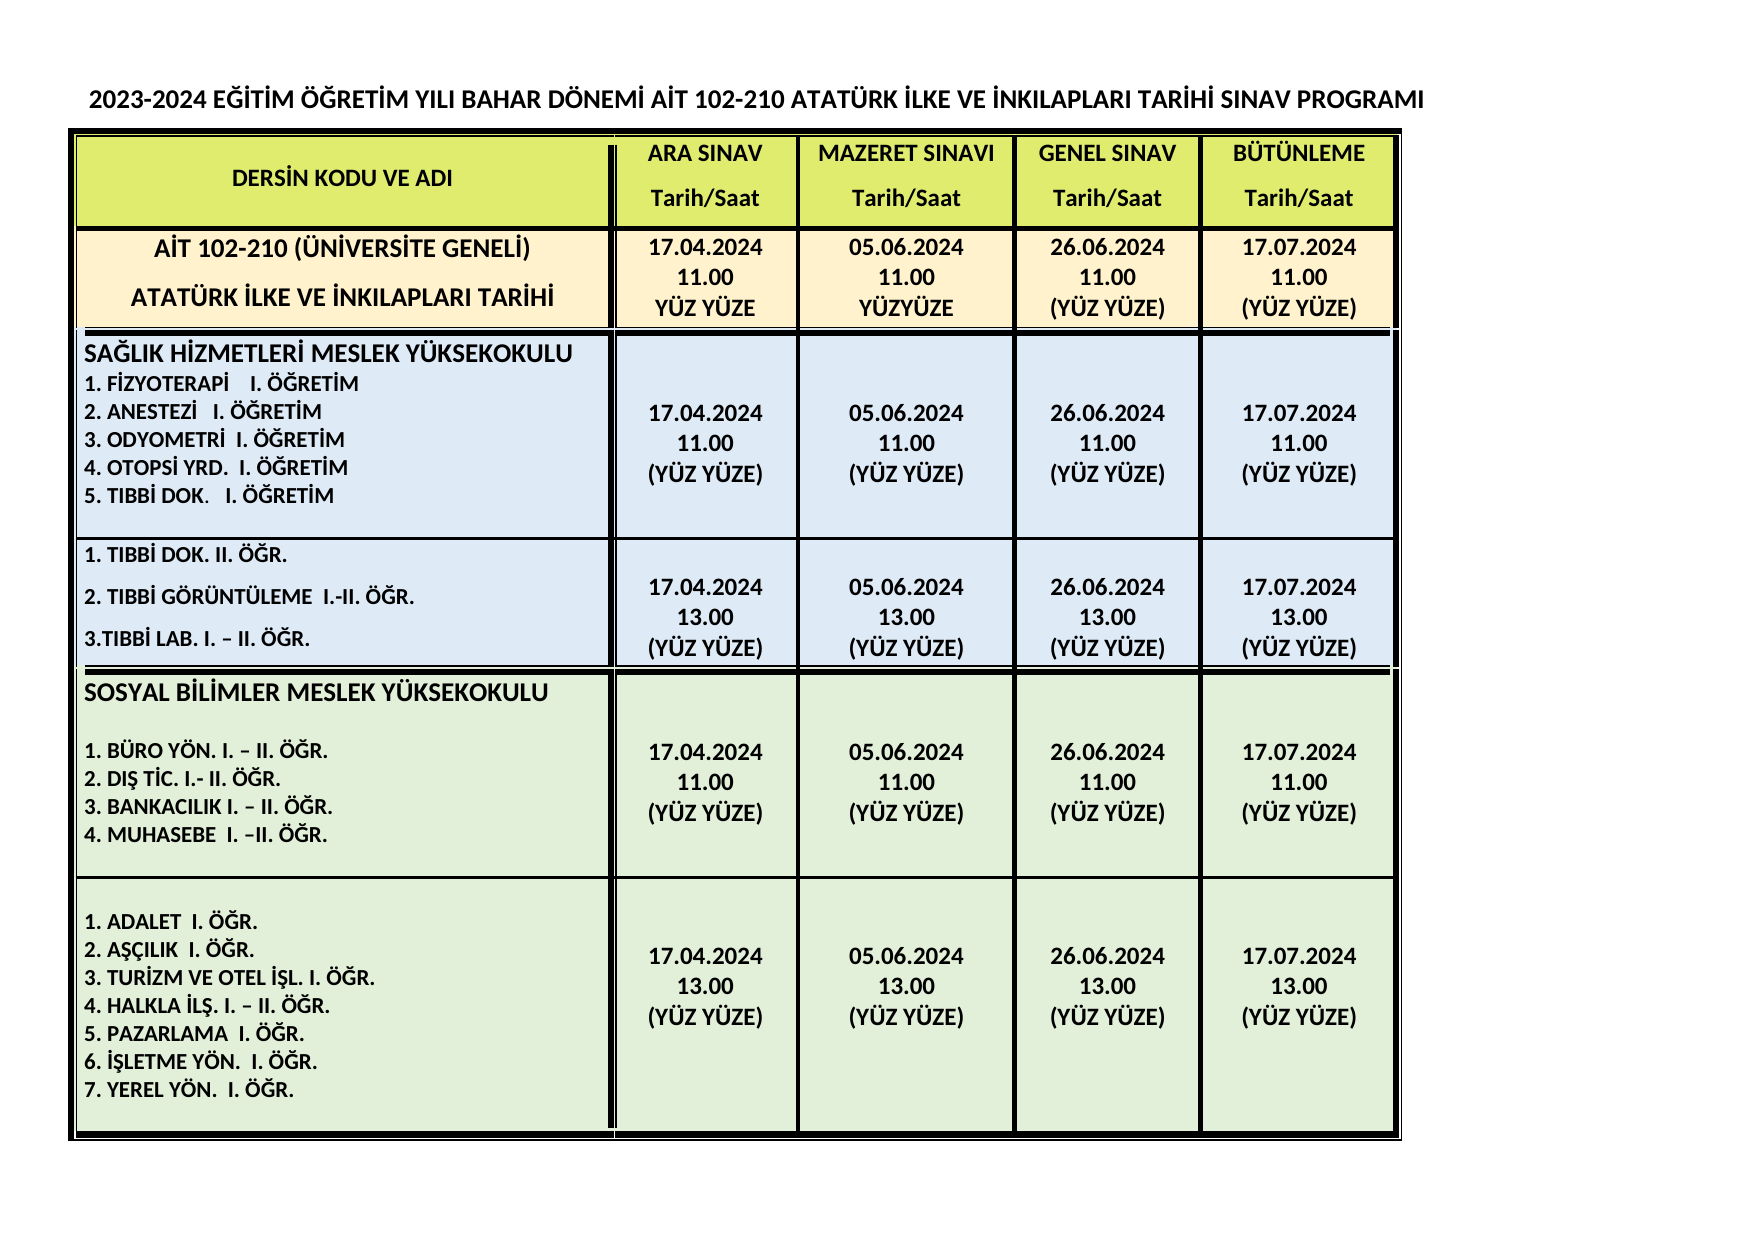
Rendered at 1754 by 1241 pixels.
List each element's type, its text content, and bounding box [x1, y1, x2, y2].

table_header DERSİN KODU VE ADI [77, 137, 612, 226]
table_cell 05.06.2024 11.00 YÜZYÜZE [800, 231, 1012, 327]
table_cell 05.06.2024 13.00 (YÜZ YÜZE) [800, 879, 1012, 1131]
table_header BÜTÜNLEME Tarih/Saat [1203, 137, 1393, 226]
table_cell 17.04.2024 11.00 YÜZ YÜZE [617, 231, 796, 327]
table_cell 26.06.2024 11.00 (YÜZ YÜZE) [1017, 675, 1198, 876]
table_cell 17.04.2024 11.00 (YÜZ YÜZE) [617, 336, 796, 537]
table_cell 26.06.2024 11.00 (YÜZ YÜZE) [1017, 231, 1198, 327]
table_cell 05.06.2024 13.00 (YÜZ YÜZE) [800, 540, 1012, 665]
table_cell 1. ADALET I. ÖĞR. 2. AŞÇILIK I. ÖĞR. 3. TURİZM VE OTEL İŞL. I. ÖĞR. 4. HALKLA İLŞ. I. – II. ÖĞR. 5. PAZARLAMA I. ÖĞR. 6. İŞLETME YÖN. I. ÖĞR. 7. YEREL YÖN. I. ÖĞR. [77, 879, 612, 1131]
table_cell SOSYAL BİLİMLER MESLEK YÜKSEKOKULU 1. BÜRO YÖN. I. – II. ÖĞR. 2. DIŞ TİC. I.- II. ÖĞR. 3. BANKACILIK I. – II. ÖĞR. 4. MUHASEBE I. –II. ÖĞR. [74, 665, 612, 876]
table_cell 17.04.2024 13.00 (YÜZ YÜZE) [617, 540, 796, 665]
table_cell 26.06.2024 11.00 (YÜZ YÜZE) [1017, 336, 1198, 537]
table_cell AİT 102-210 (ÜNİVERSİTE GENELİ) ATATÜRK İLKE VE İNKILAPLARI TARİHİ [77, 231, 608, 327]
table_header MAZERET SINAVI Tarih/Saat [800, 137, 1012, 226]
table_cell 17.07.2024 11.00 (YÜZ YÜZE) [1203, 327, 1397, 537]
table_cell 17.07.2024 11.00 (YÜZ YÜZE) [1203, 665, 1397, 876]
table_cell 17.07.2024 13.00 (YÜZ YÜZE) [1203, 540, 1393, 665]
table_cell 17.04.2024 13.00 (YÜZ YÜZE) [612, 879, 796, 1131]
table_header ARA SINAV Tarih/Saat [612, 134, 798, 226]
table_cell SAĞLIK HİZMETLERİ MESLEK YÜKSEKOKULU 1. FİZYOTERAPİ I. ÖĞRETİM 2. ANESTEZİ I. ÖĞRETİM 3. ODYOMETRİ I. ÖĞRETİM 4. OTOPSİ YRD. I. ÖĞRETİM 5. TIBBİ DOK. I. ÖĞRETİM [74, 327, 612, 537]
table_cell 17.04.2024 11.00 (YÜZ YÜZE) [617, 675, 796, 876]
table_cell 1. TIBBİ DOK. II. ÖĞR. 2. TIBBİ GÖRÜNTÜLEME I.-II. ÖĞR. 3.TIBBİ LAB. I. – II. ÖĞR. [77, 540, 608, 665]
table_cell 26.06.2024 13.00 (YÜZ YÜZE) [1017, 879, 1198, 1131]
text 2023-2024 EĞİTİM ÖĞRETİM YILI BAHAR DÖNEMİ AİT 102-210 ATATÜRK İLKE VE İNKILAPLARI TARİHİ SINAV PROGRAMI [89, 83, 1665, 116]
table_cell 05.06.2024 11.00 (YÜZ YÜZE) [800, 336, 1012, 537]
table_cell 05.06.2024 11.00 (YÜZ YÜZE) [800, 675, 1012, 876]
table_cell 17.07.2024 11.00 (YÜZ YÜZE) [1203, 231, 1393, 327]
table_header GENEL SINAV Tarih/Saat [1017, 137, 1198, 226]
table_cell 26.06.2024 13.00 (YÜZ YÜZE) [1017, 540, 1198, 665]
table_cell 17.07.2024 13.00 (YÜZ YÜZE) [1203, 879, 1393, 1131]
